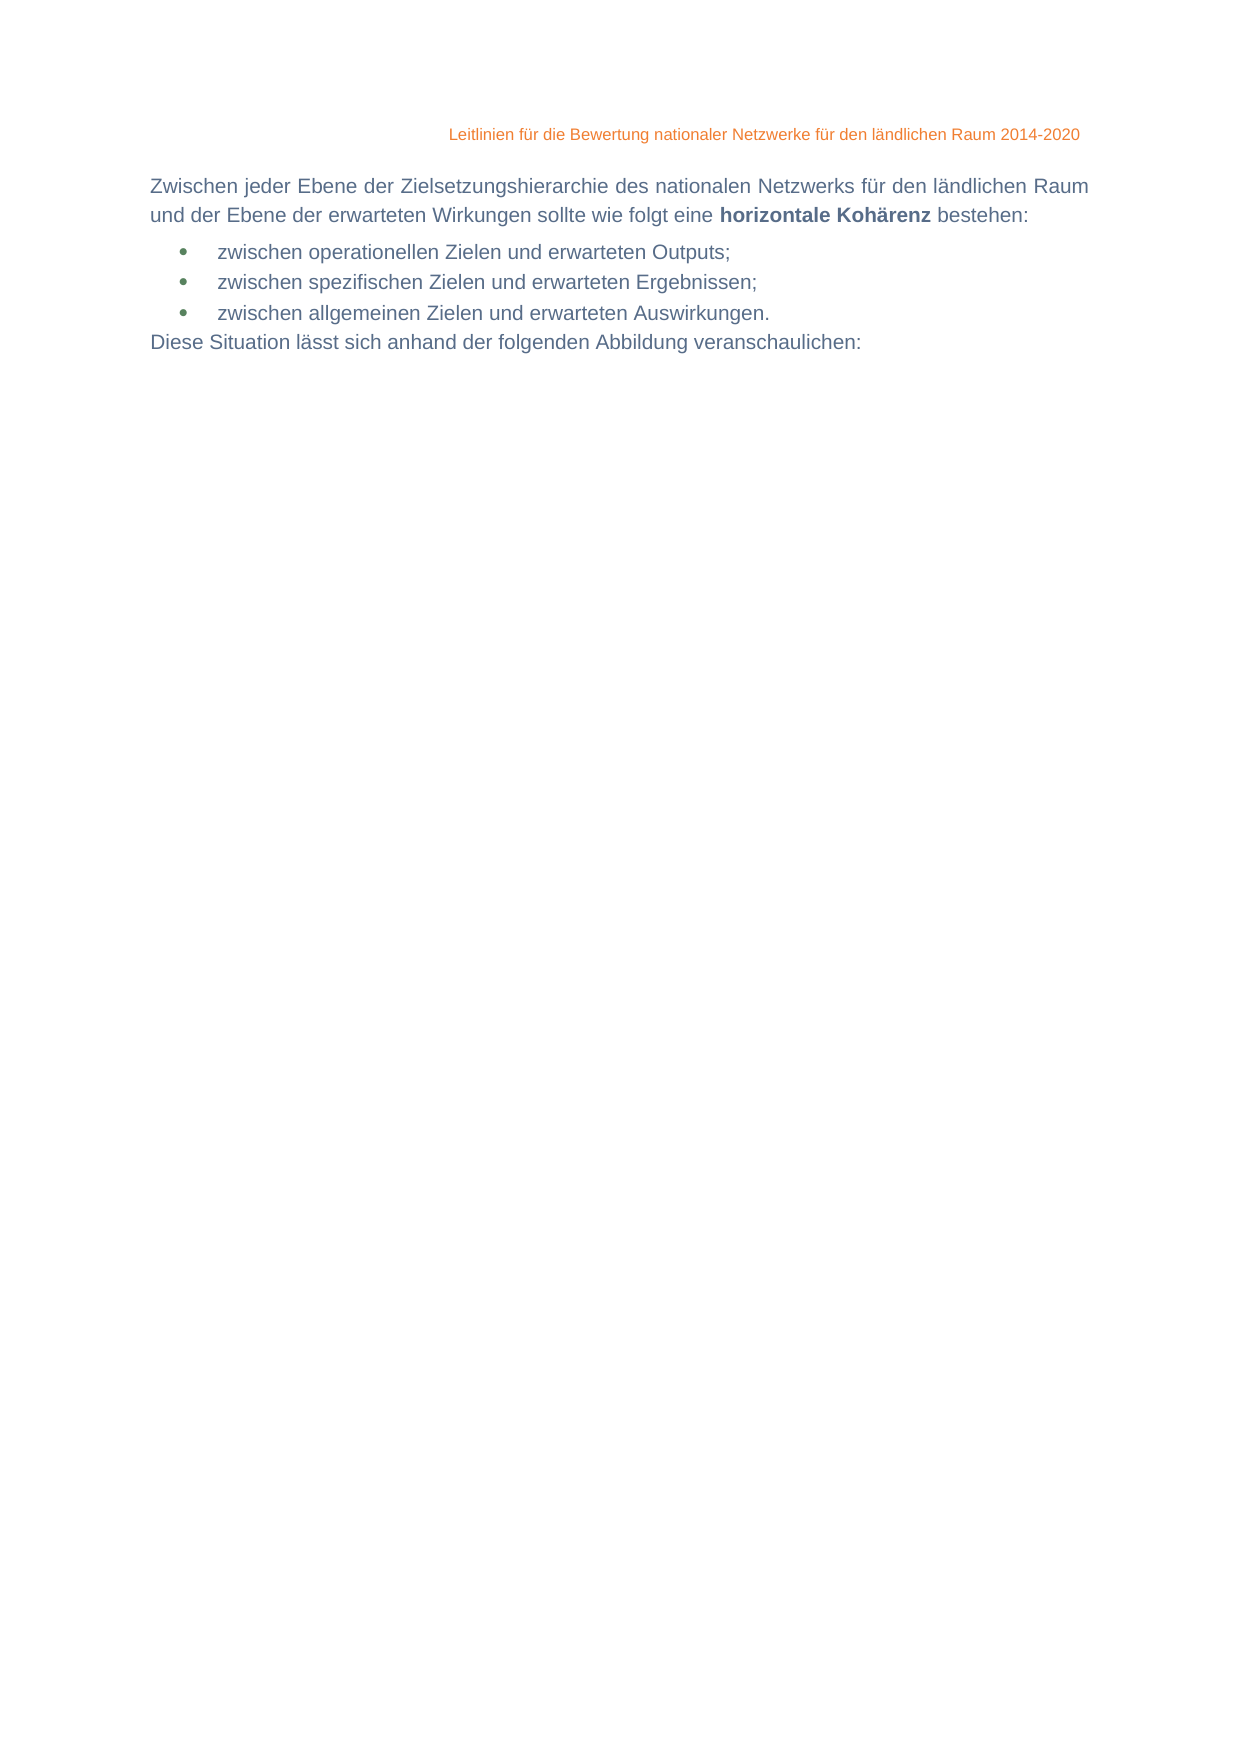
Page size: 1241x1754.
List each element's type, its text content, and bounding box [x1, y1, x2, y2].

text Diese Situation lässt sich anhand der folgenden Abbildung veranschaulichen: [150, 324, 1090, 354]
list zwischen spezifischen Zielen und erwarteten Ergebnissen; [179, 270, 1090, 294]
list zwischen operationellen Zielen und erwarteten Outputs; [179, 240, 1090, 264]
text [150, 169, 1090, 227]
list zwischen allgemeinen Zielen und erwarteten Auswirkungen. [179, 300, 1090, 324]
